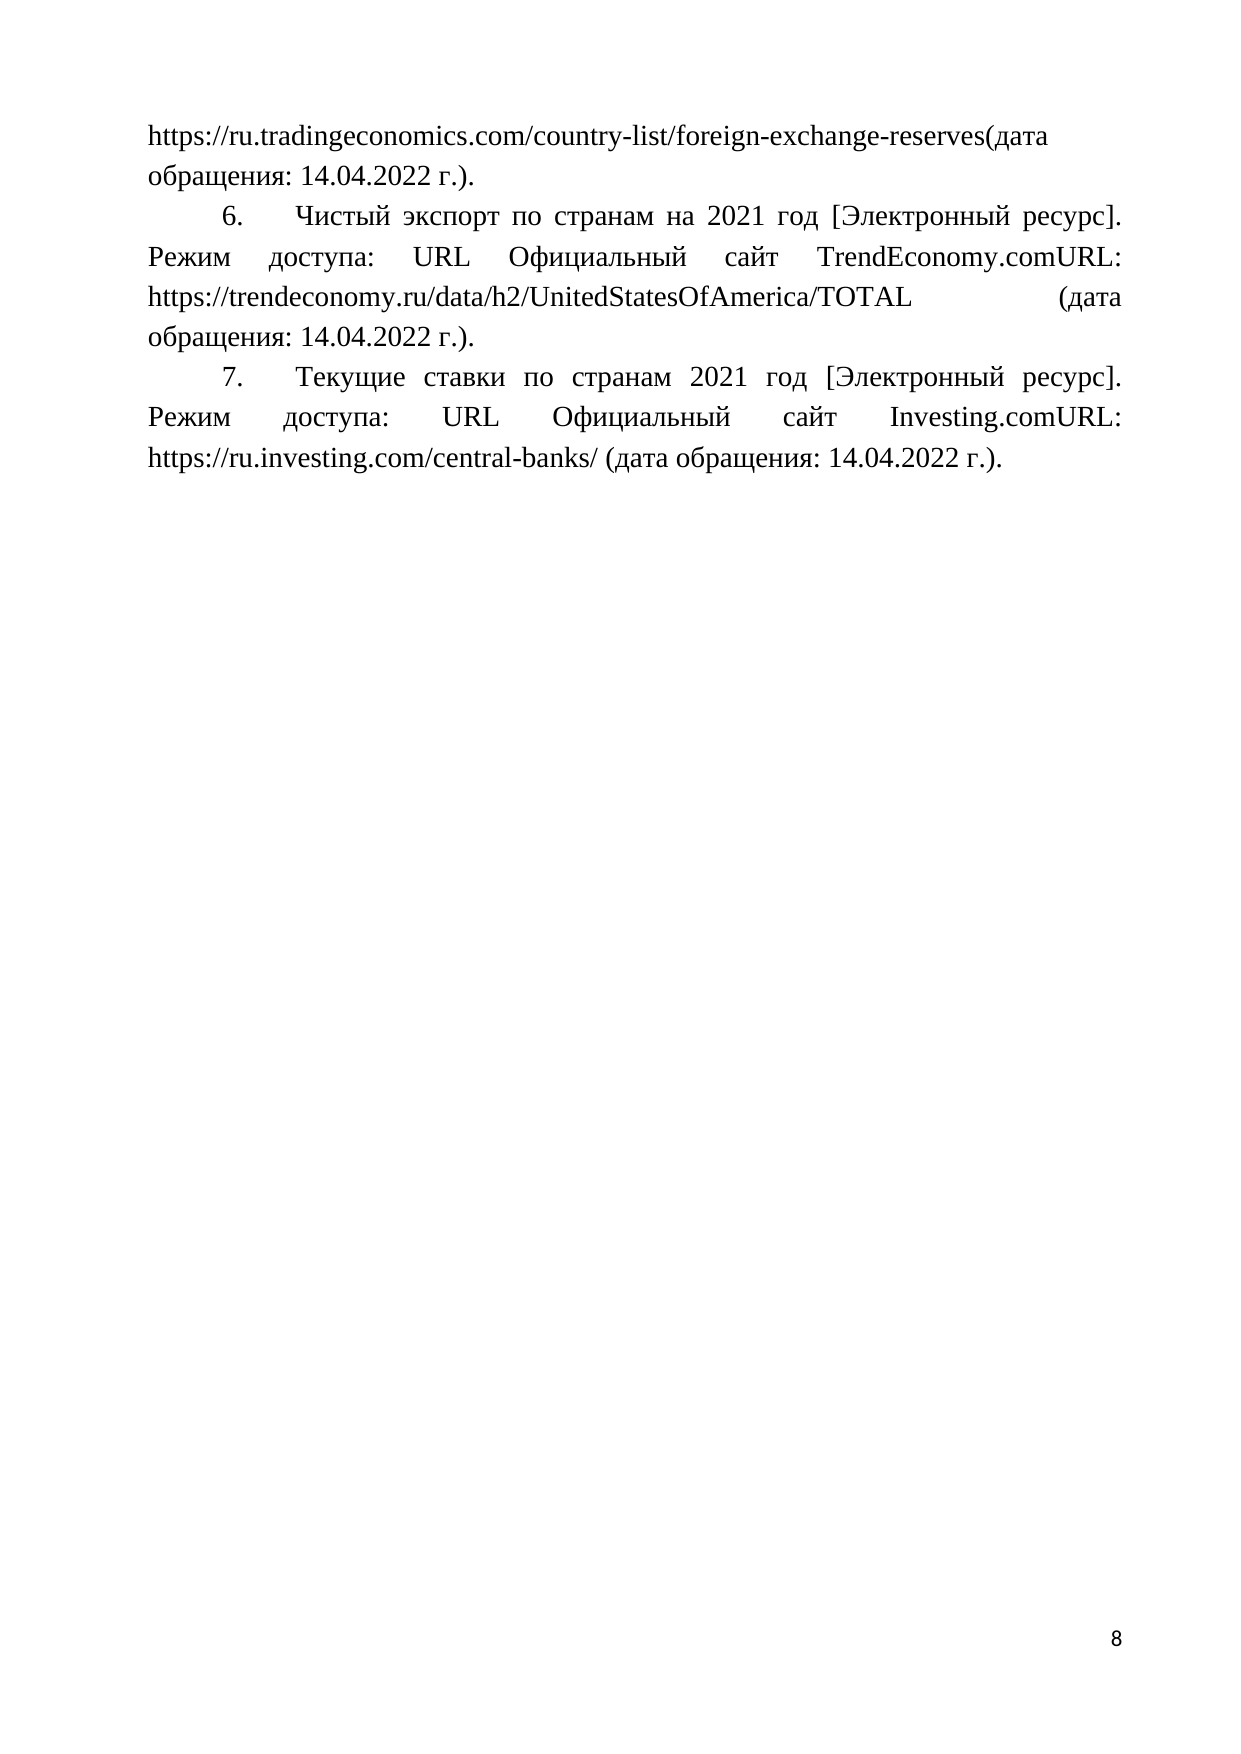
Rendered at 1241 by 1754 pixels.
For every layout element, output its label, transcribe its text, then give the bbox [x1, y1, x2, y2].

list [148, 118, 1122, 192]
list Текущие ставки по странам 2021 год [Электронный ресурс]. Режим доступа: URL Официальный сайт Investing.comURL: https://ru.investing.com/central-banks/ (дата обращения: 14.04.2022 г.). [148, 359, 1122, 473]
list Чистый экспорт по странам на 2021 год [Электронный ресурс]. Режим доступа: URL Официальный сайт TrendEconomy.comURL: https://trendeconomy.ru/data/h2/UnitedStatesOfAmerica/TOTAL (дата обращения: 14.04.2022 г.). [148, 198, 1122, 353]
